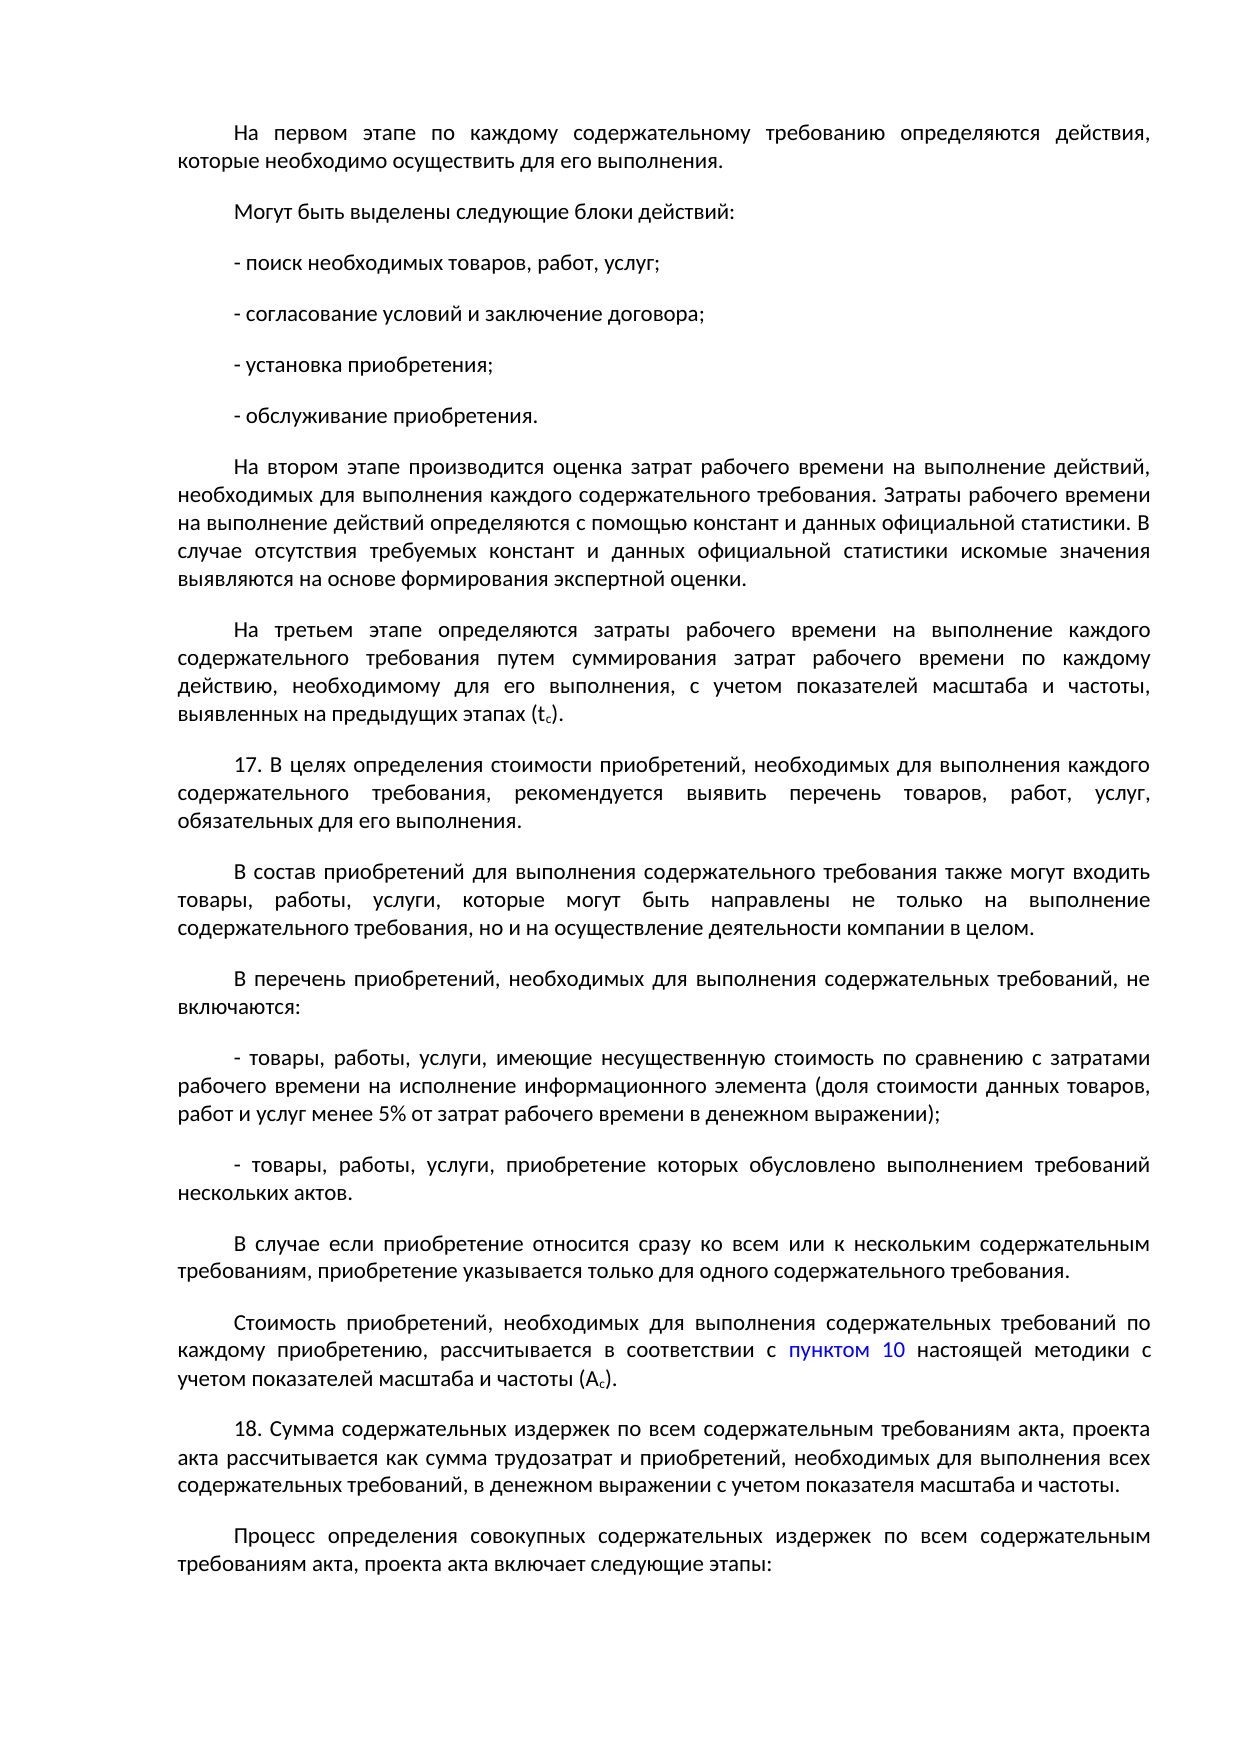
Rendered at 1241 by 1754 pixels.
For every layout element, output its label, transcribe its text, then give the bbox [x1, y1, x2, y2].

text На втором этапе производится оценка затрат рабочего времени на выполнение действий, необходимых для выполнения каждого содержательного требования. Затраты рабочего времени на выполнение действий определяются с помощью констант и данных официальной статистики. В случае отсутствия требуемых констант и данных официальной статистики искомые значения выявляются на основе формирования экспертной оценки. [177, 452, 1152, 592]
text 18. Сумма содержательных издержек по всем содержательным требованиям акта, проекта акта рассчитывается как сумма трудозатрат и приобретений, необходимых для выполнения всех содержательных требований, в денежном выражении с учетом показателя масштаба и частоты. [177, 1414, 1152, 1499]
text Процесс определения совокупных содержательных издержек по всем содержательным требованиям акта, проекта акта включает следующие этапы: [177, 1522, 1152, 1578]
text - установка приобретения; [177, 350, 1152, 378]
text На третьем этапе определяются затраты рабочего времени на выполнение каждого содержательного требования путем суммирования затрат рабочего времени по каждому действию, необходимому для его выполнения, с учетом показателей масштаба и частоты, выявленных на предыдущих этапах (tс). [177, 615, 1152, 727]
text Стоимость приобретений, необходимых для выполнения содержательных требований по каждому приобретению, рассчитывается в соответствии с пунктом 10 настоящей методики с учетом показателей масштаба и частоты (Aс). [177, 1308, 1152, 1392]
text На первом этапе по каждому содержательному требованию определяются действия, которые необходимо осуществить для его выполнения. [177, 118, 1152, 174]
text - товары, работы, услуги, приобретение которых обусловлено выполнением требований нескольких актов. [177, 1150, 1152, 1206]
text В случае если приобретение относится сразу ко всем или к нескольким содержательным требованиям, приобретение указывается только для одного содержательного требования. [177, 1229, 1152, 1285]
text Могут быть выделены следующие блоки действий: [177, 197, 1152, 225]
text - поиск необходимых товаров, работ, услуг; [177, 248, 1152, 276]
text В состав приобретений для выполнения содержательного требования также могут входить товары, работы, услуги, которые могут быть направлены не только на выполнение содержательного требования, но и на осуществление деятельности компании в целом. [177, 857, 1152, 941]
text - согласование условий и заключение договора; [177, 299, 1152, 327]
text В перечень приобретений, необходимых для выполнения содержательных требований, не включаются: [177, 964, 1152, 1020]
text 17. В целях определения стоимости приобретений, необходимых для выполнения каждого содержательного требования, рекомендуется выявить перечень товаров, работ, услуг, обязательных для его выполнения. [177, 750, 1152, 834]
text - обслуживание приобретения. [177, 401, 1152, 429]
text - товары, работы, услуги, имеющие несущественную стоимость по сравнению с затратами рабочего времени на исполнение информационного элемента (доля стоимости данных товаров, работ и услуг менее 5% от затрат рабочего времени в денежном выражении); [177, 1043, 1152, 1127]
